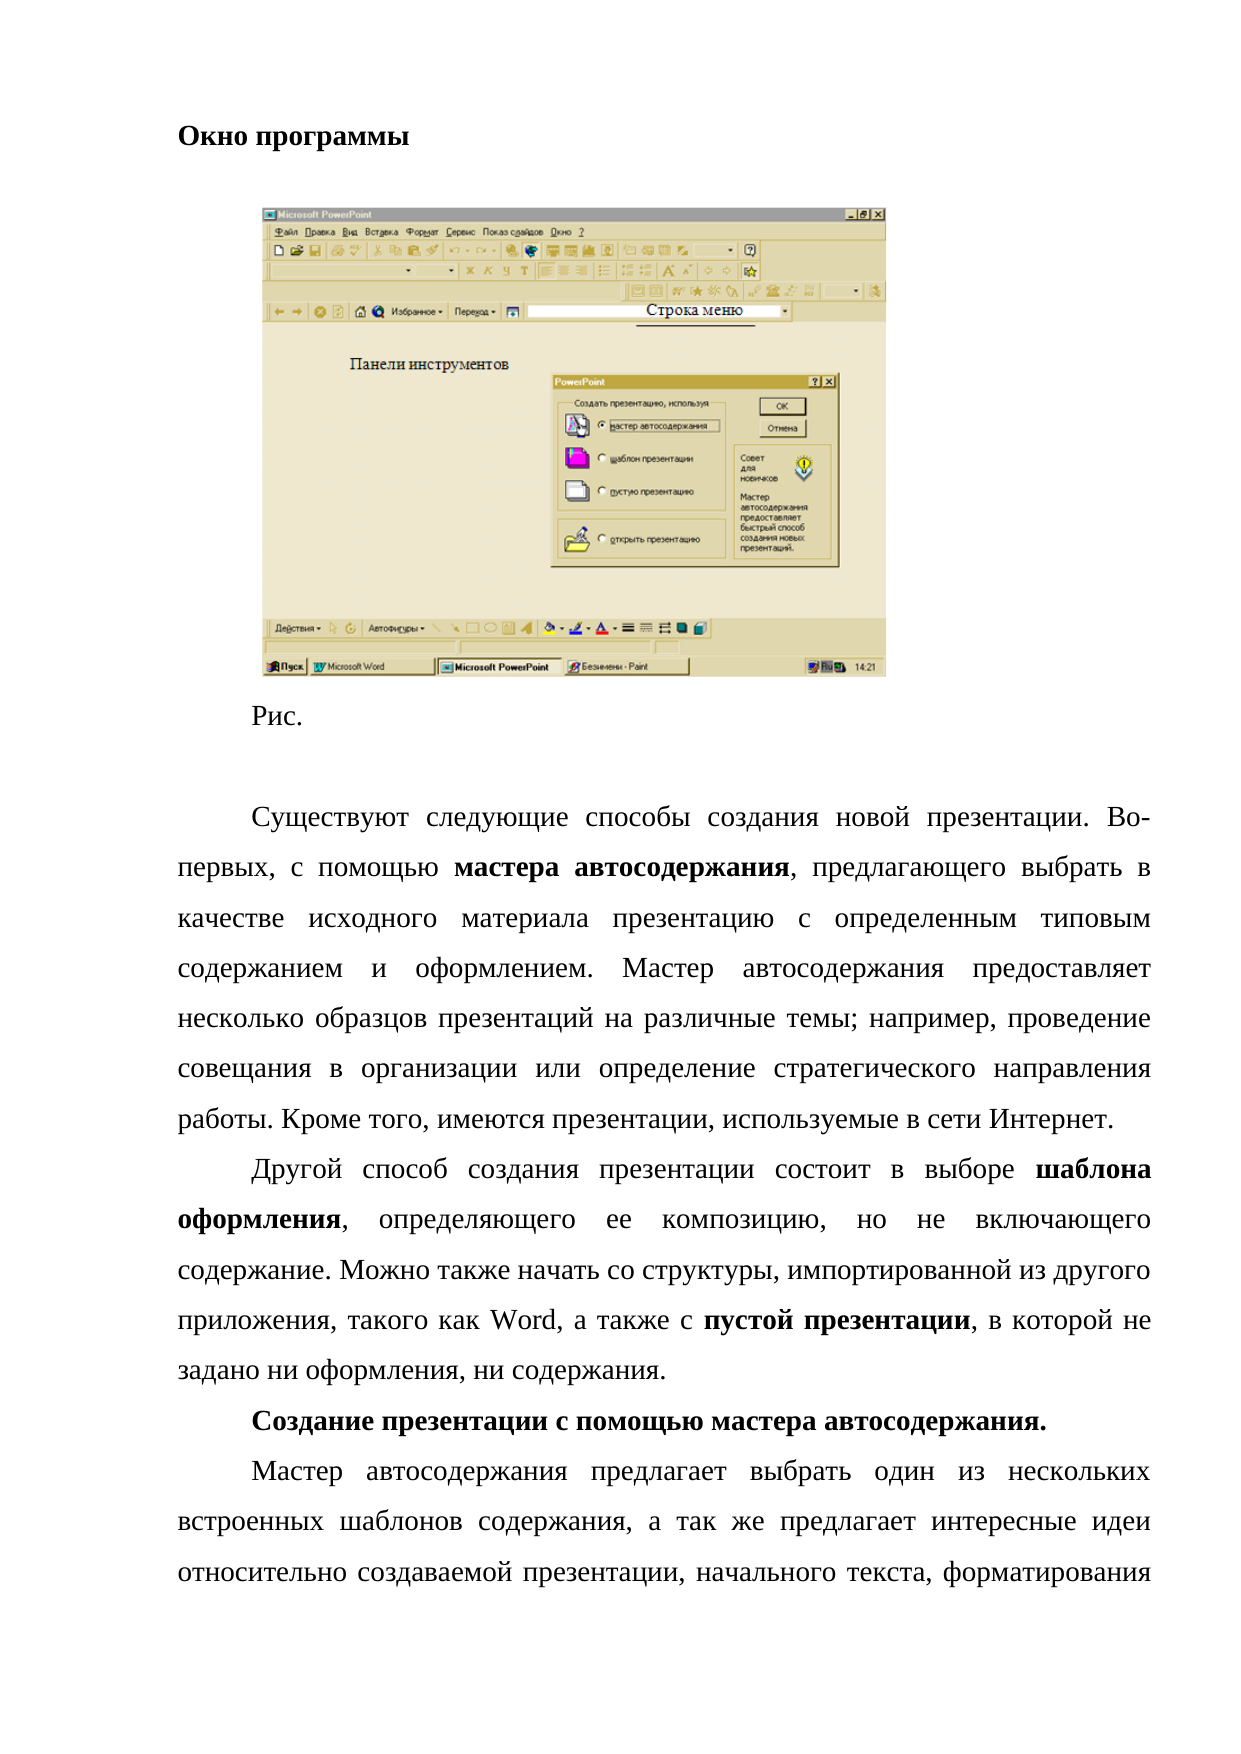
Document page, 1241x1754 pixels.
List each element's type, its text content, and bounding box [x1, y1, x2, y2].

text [177, 1453, 1152, 1587]
text Создание презентации с помощью мастера автосодержания. [177, 1403, 1152, 1436]
text Существуют следующие способы создания новой презентации. Во-первых, с помощью мастера автосодержания, предлагающего выбрать в качестве исходного материала презентацию с определенным типовым содержанием и оформлением. Мастер автосодержания предоставляет несколько образцов презентаций на различные темы; например, проведение совещания в организации или определение стратегического направления работы. Кроме того, имеются презентации, используемые в сети Интернет. [177, 799, 1152, 1134]
text Другой способ создания презентации состоит в выборе шаблона оформления, определяющего ее композицию, но не включающего содержание. Можно также начать со структуры, импортированной из другого приложения, такого как Word, а также с пустой презентации, в которой не задано ни оформления, ни содержания. [177, 1151, 1152, 1386]
text Рис. [177, 698, 1152, 732]
picture [251, 201, 903, 687]
